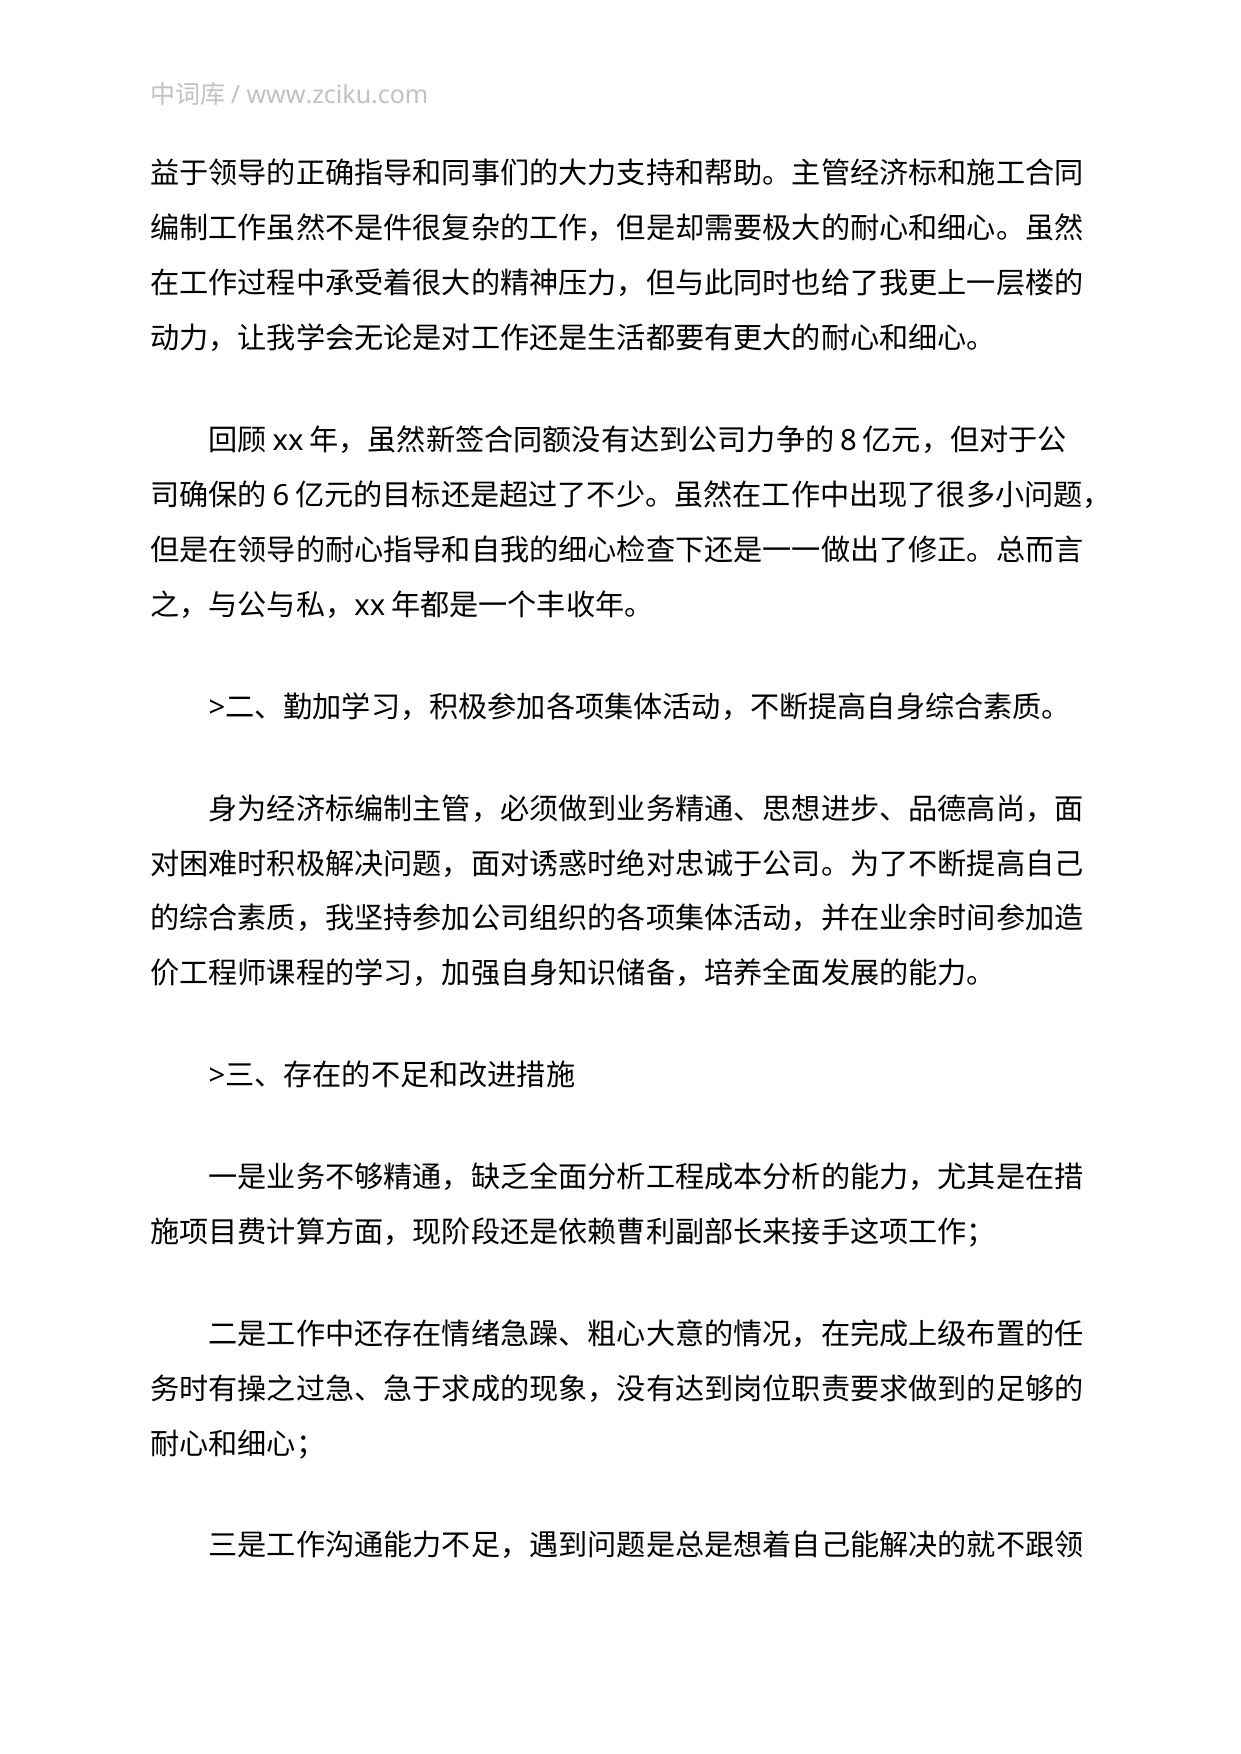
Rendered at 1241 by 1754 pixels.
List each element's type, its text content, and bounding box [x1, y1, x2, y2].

text >二、勤加学习，积极参加各项集体活动，不断提高自身综合素质。 [150, 683, 1090, 726]
text 二是工作中还存在情绪急躁、粗心大意的情况，在完成上级布置的任务时有操之过急、急于求成的现象，没有达到岗位职责要求做到的足够的耐心和细心； [150, 1310, 1090, 1462]
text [150, 150, 1090, 357]
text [150, 1522, 1090, 1564]
text >三、存在的不足和改进措施 [150, 1052, 1090, 1094]
text 一是业务不够精通，缺乏全面分析工程成本分析的能力，尤其是在措施项目费计算方面，现阶段还是依赖曹利副部长来接手这项工作； [150, 1154, 1090, 1251]
text 回顾xx年，虽然新签合同额没有达到公司力争的8亿元，但对于公司确保的6亿元的目标还是超过了不少。虽然在工作中出现了很多小问题，但是在领导的耐心指导和自我的细心检查下还是一一做出了修正。总而言之，与公与私，xx年都是一个丰收年。 [150, 416, 1090, 624]
text 身为经济标编制主管，必须做到业务精通、思想进步、品德高尚，面对困难时积极解决问题，面对诱惑时绝对忠诚于公司。为了不断提高自己的综合素质，我坚持参加公司组织的各项集体活动，并在业余时间参加造价工程师课程的学习，加强自身知识储备，培养全面发展的能力。 [150, 785, 1090, 992]
